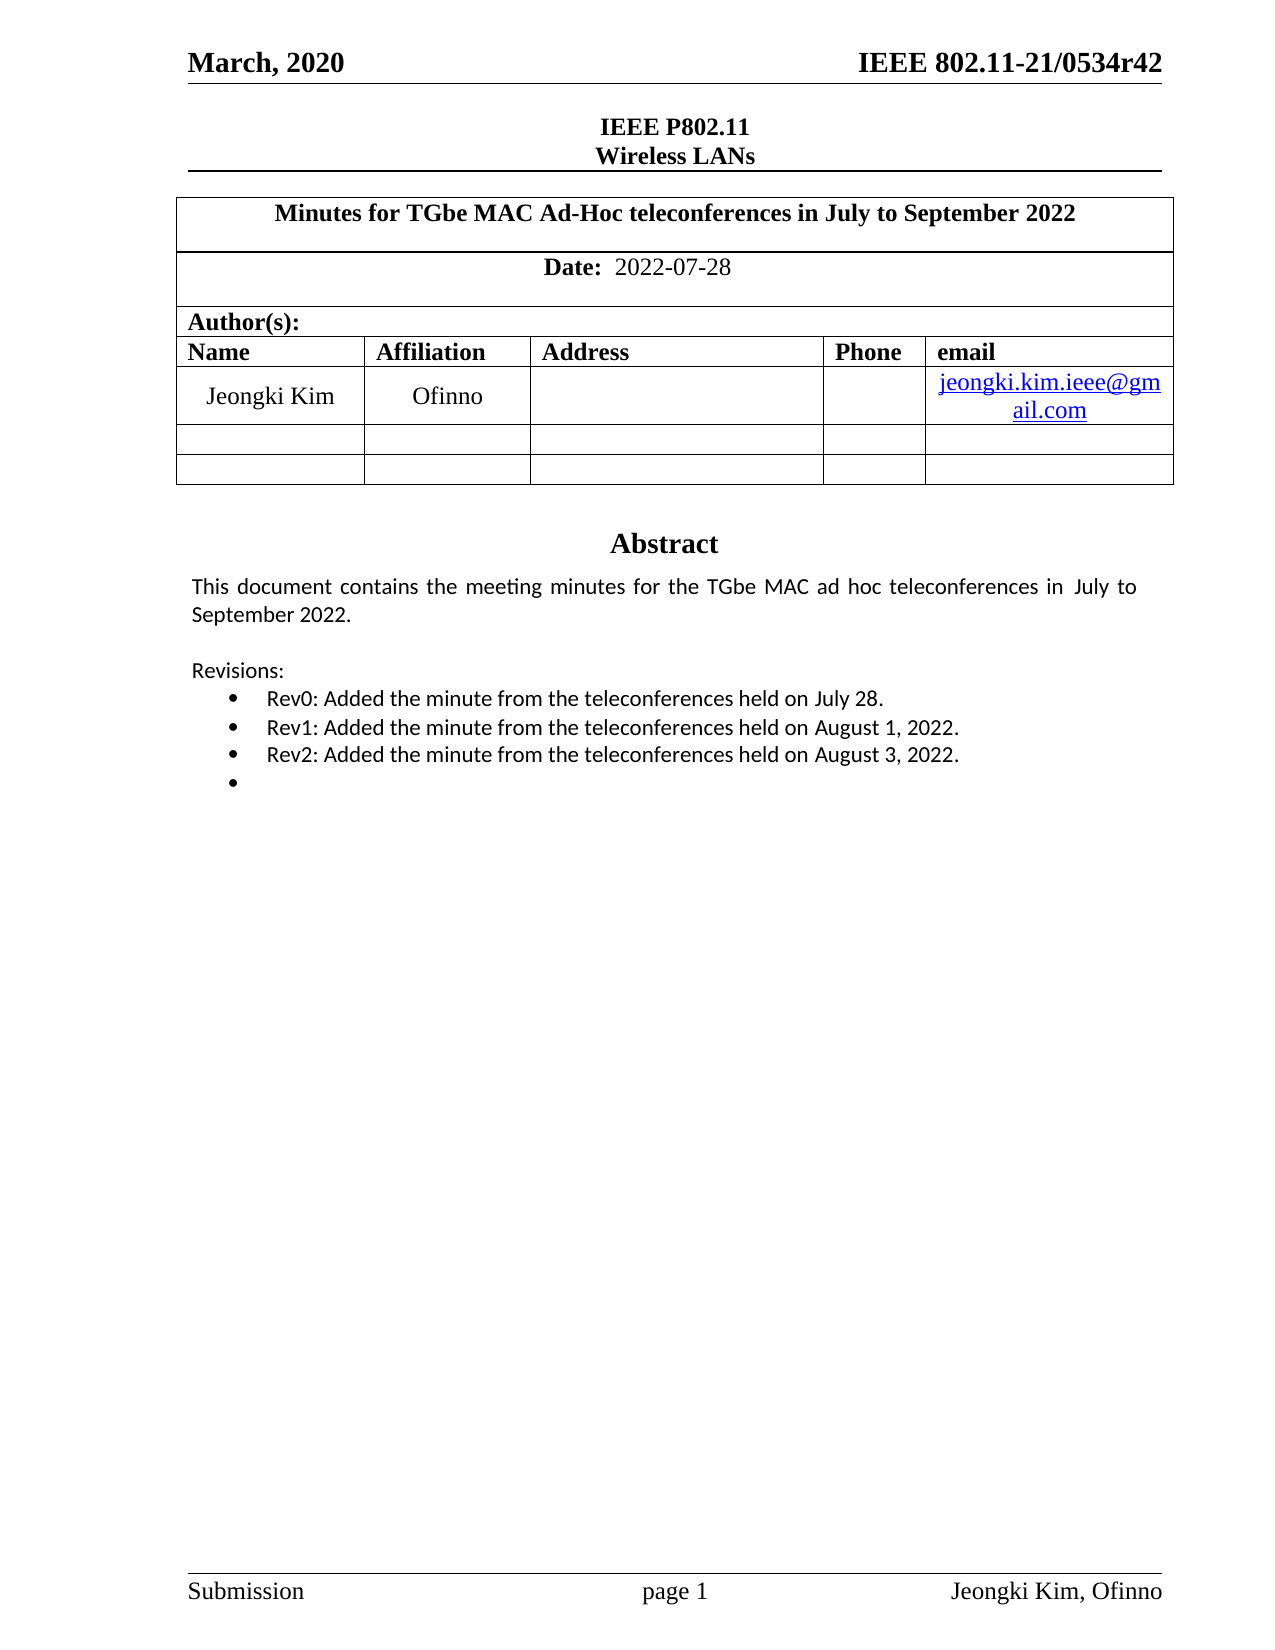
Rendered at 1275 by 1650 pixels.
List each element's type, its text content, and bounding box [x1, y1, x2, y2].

table_header Minutes for TGbe MAC Ad-Hoc teleconferences in July to September 2022 [177, 198, 1173, 251]
table_cell [365, 425, 530, 454]
table_cell Address [531, 337, 823, 366]
table_cell jeongki.kim.ieee@gmail.com [926, 367, 1173, 424]
table_cell Affiliation [365, 337, 530, 366]
table_cell [531, 455, 823, 484]
table_cell Ofinno [365, 367, 530, 424]
table_cell [824, 455, 925, 484]
table_cell [824, 425, 925, 454]
table_cell [926, 425, 1173, 454]
table_cell email [926, 337, 1173, 366]
table_cell [824, 367, 925, 424]
table_cell Date: 2022-07-28 [177, 253, 1173, 306]
table_cell [926, 455, 1173, 484]
table_cell Jeongki Kim [177, 367, 364, 424]
table_cell [531, 425, 823, 454]
table_cell Phone [824, 337, 925, 366]
table_cell [365, 455, 530, 484]
text IEEE P802.11 Wireless LANs [187, 112, 1162, 172]
table_cell [177, 425, 364, 454]
table_cell Name [177, 337, 364, 366]
table_cell Author(s): [177, 307, 1173, 336]
table_cell [177, 455, 364, 484]
table_cell [531, 367, 823, 424]
